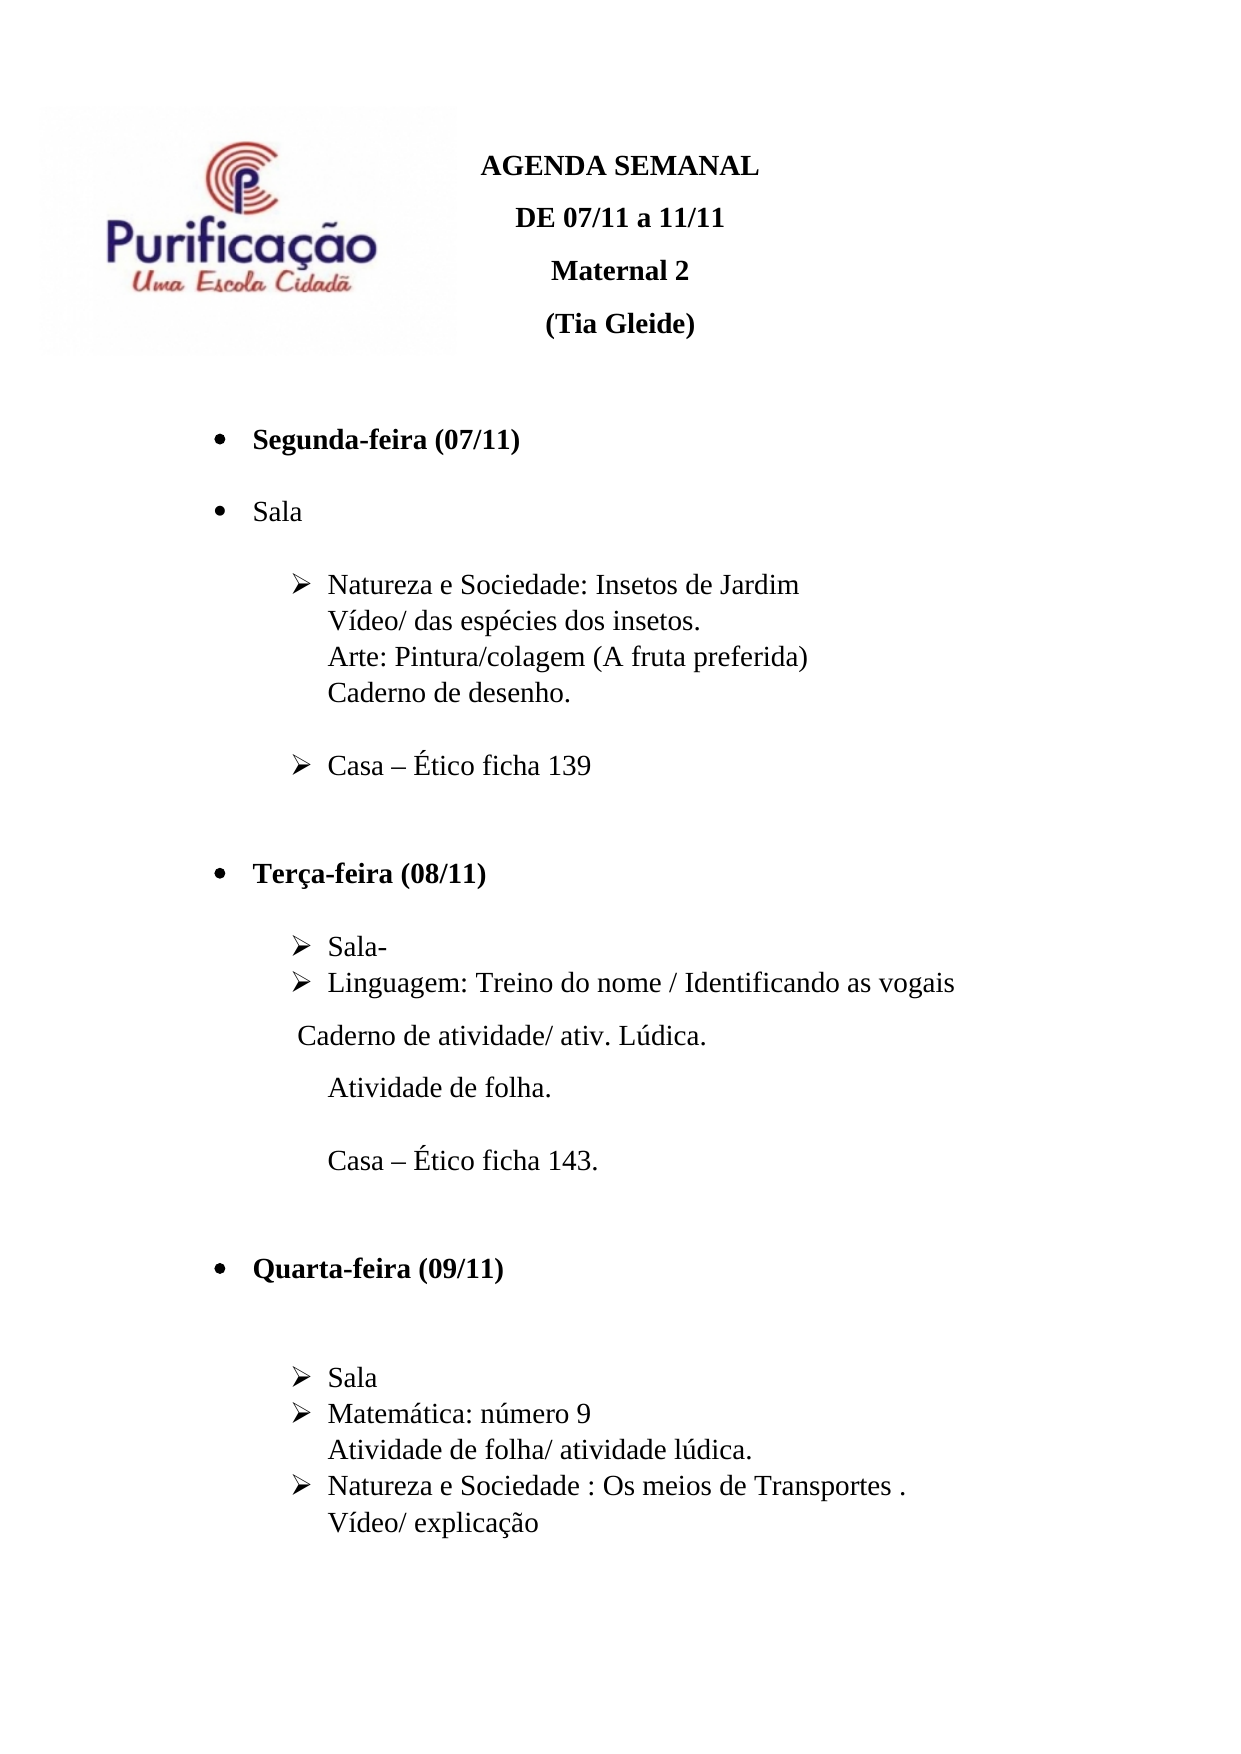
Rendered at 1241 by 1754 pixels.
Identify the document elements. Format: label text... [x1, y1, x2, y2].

list Caderno de desenho. [327, 675, 1063, 709]
text AGENDA SEMANAL [177, 148, 1063, 181]
list Terça-feira (08/11) [215, 856, 1063, 890]
list Casa – Ético ficha 143. [327, 1143, 1063, 1176]
list Sala [290, 1360, 1063, 1393]
list Atividade de folha/ atividade lúdica. [327, 1432, 1063, 1466]
text Caderno de atividade/ ativ. Lúdica. [290, 1018, 1063, 1051]
text (Tia Gleide) [177, 306, 1063, 339]
list Quarta-feira (09/11) [215, 1251, 1063, 1285]
text Maternal 2 [177, 253, 1063, 287]
text DE 07/11 a 11/11 [177, 200, 1063, 234]
list Natureza e Sociedade: Insetos de Jardim [290, 567, 1063, 601]
list Casa – Ético ficha 139 [290, 748, 1063, 781]
list Matemática: número 9 [290, 1396, 1063, 1430]
picture [39, 106, 457, 356]
list Natureza e Sociedade : Os meios de Transportes . [290, 1468, 1063, 1502]
list Segunda-feira (07/11) [215, 422, 1063, 456]
list Vídeo/ das espécies dos insetos. [327, 603, 1063, 637]
list Sala [215, 494, 1063, 528]
list Linguagem: Treino do nome / Identificando as vogais [290, 965, 1063, 998]
list Arte: Pintura/colagem (A fruta preferida) [327, 639, 1063, 673]
list Vídeo/ explicação [327, 1505, 1063, 1538]
list Sala- [290, 929, 1063, 962]
list Atividade de folha. [327, 1071, 1063, 1104]
